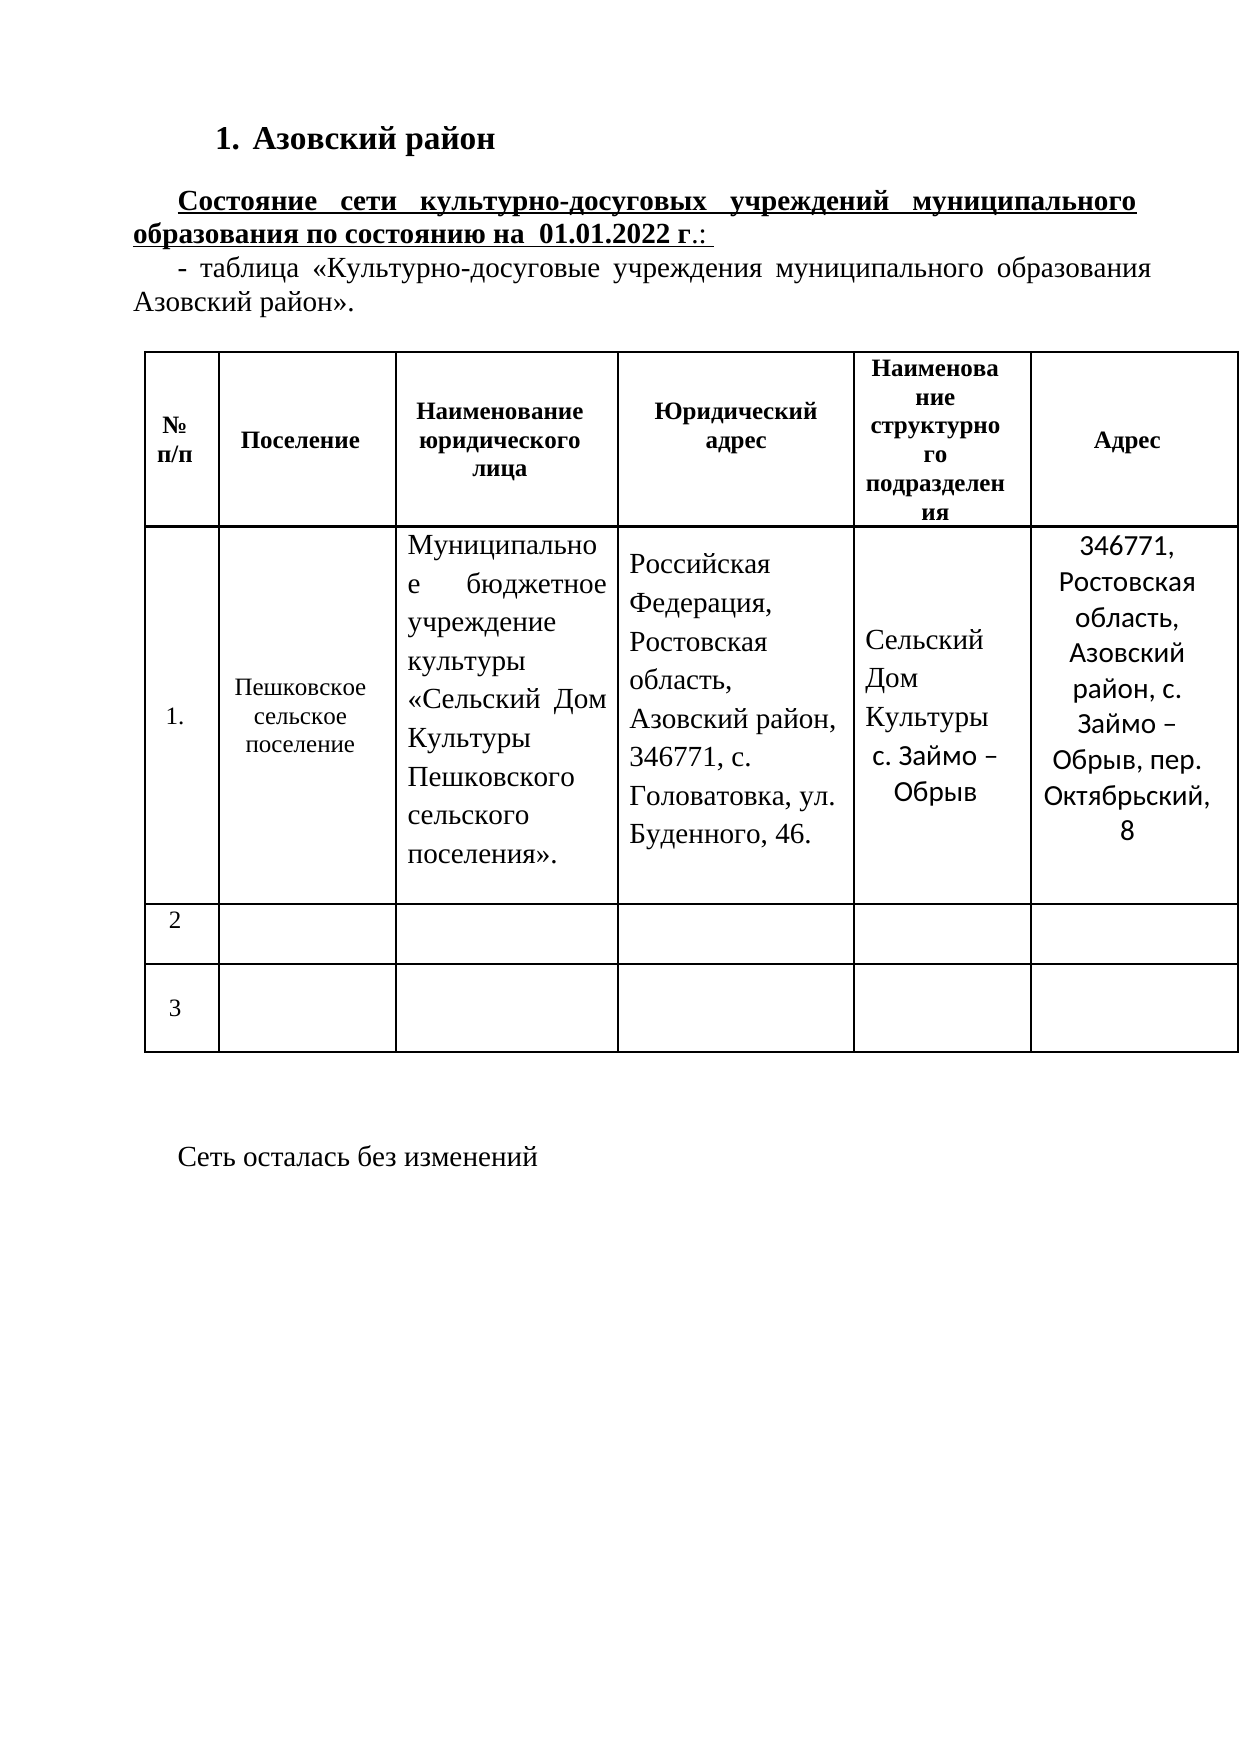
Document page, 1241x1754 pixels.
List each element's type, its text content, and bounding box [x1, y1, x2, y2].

table_header Юридический адрес [619, 353, 853, 525]
table_cell [619, 905, 853, 963]
table_header № п/п [146, 353, 218, 525]
table_cell [1032, 905, 1237, 963]
table_cell Муниципальное бюджетное учреждение культуры «Сельский Дом Культуры Пешковского сельского поселения». [397, 528, 617, 903]
table_cell [855, 905, 1030, 963]
table_cell [220, 905, 395, 963]
table_cell [220, 965, 395, 1051]
table_cell [619, 965, 853, 1051]
table_cell Сельский Дом Культуры с. Займо – Обрыв [855, 528, 1030, 903]
table_cell [397, 905, 617, 963]
table_cell 3 [146, 965, 218, 1051]
table_header Наименование юридического лица [397, 353, 617, 525]
table_cell [855, 965, 1030, 1051]
table_cell [397, 965, 617, 1051]
text - таблица «Культурно-досуговые учреждения муниципального образования Азовский район». [133, 250, 1152, 317]
list Азовский район [215, 118, 1152, 156]
table_cell Российская Федерация, Ростовская область, Азовский район, 346771, с. Головатовка, ул. Буденного, 46. [619, 528, 853, 903]
table_cell 346771, Ростовская область, Азовский район, с. Займо – Обрыв, пер. Октябрьский, 8 [1032, 528, 1237, 903]
table_cell 2 [146, 905, 218, 963]
table_header Поселение [220, 353, 395, 525]
table_header Наименование структурного подразделения [855, 353, 1030, 525]
table_cell 1. [146, 528, 218, 903]
text Состояние сети культурно-досуговых учреждений муниципального образования по состоянию на 01.01.2022 г.: [133, 183, 1137, 250]
table_header Адрес [1032, 353, 1237, 525]
table_cell Пешковское сельское поселение [220, 528, 395, 903]
table_cell [1032, 965, 1237, 1051]
text Сеть осталась без изменений [177, 1139, 1152, 1173]
